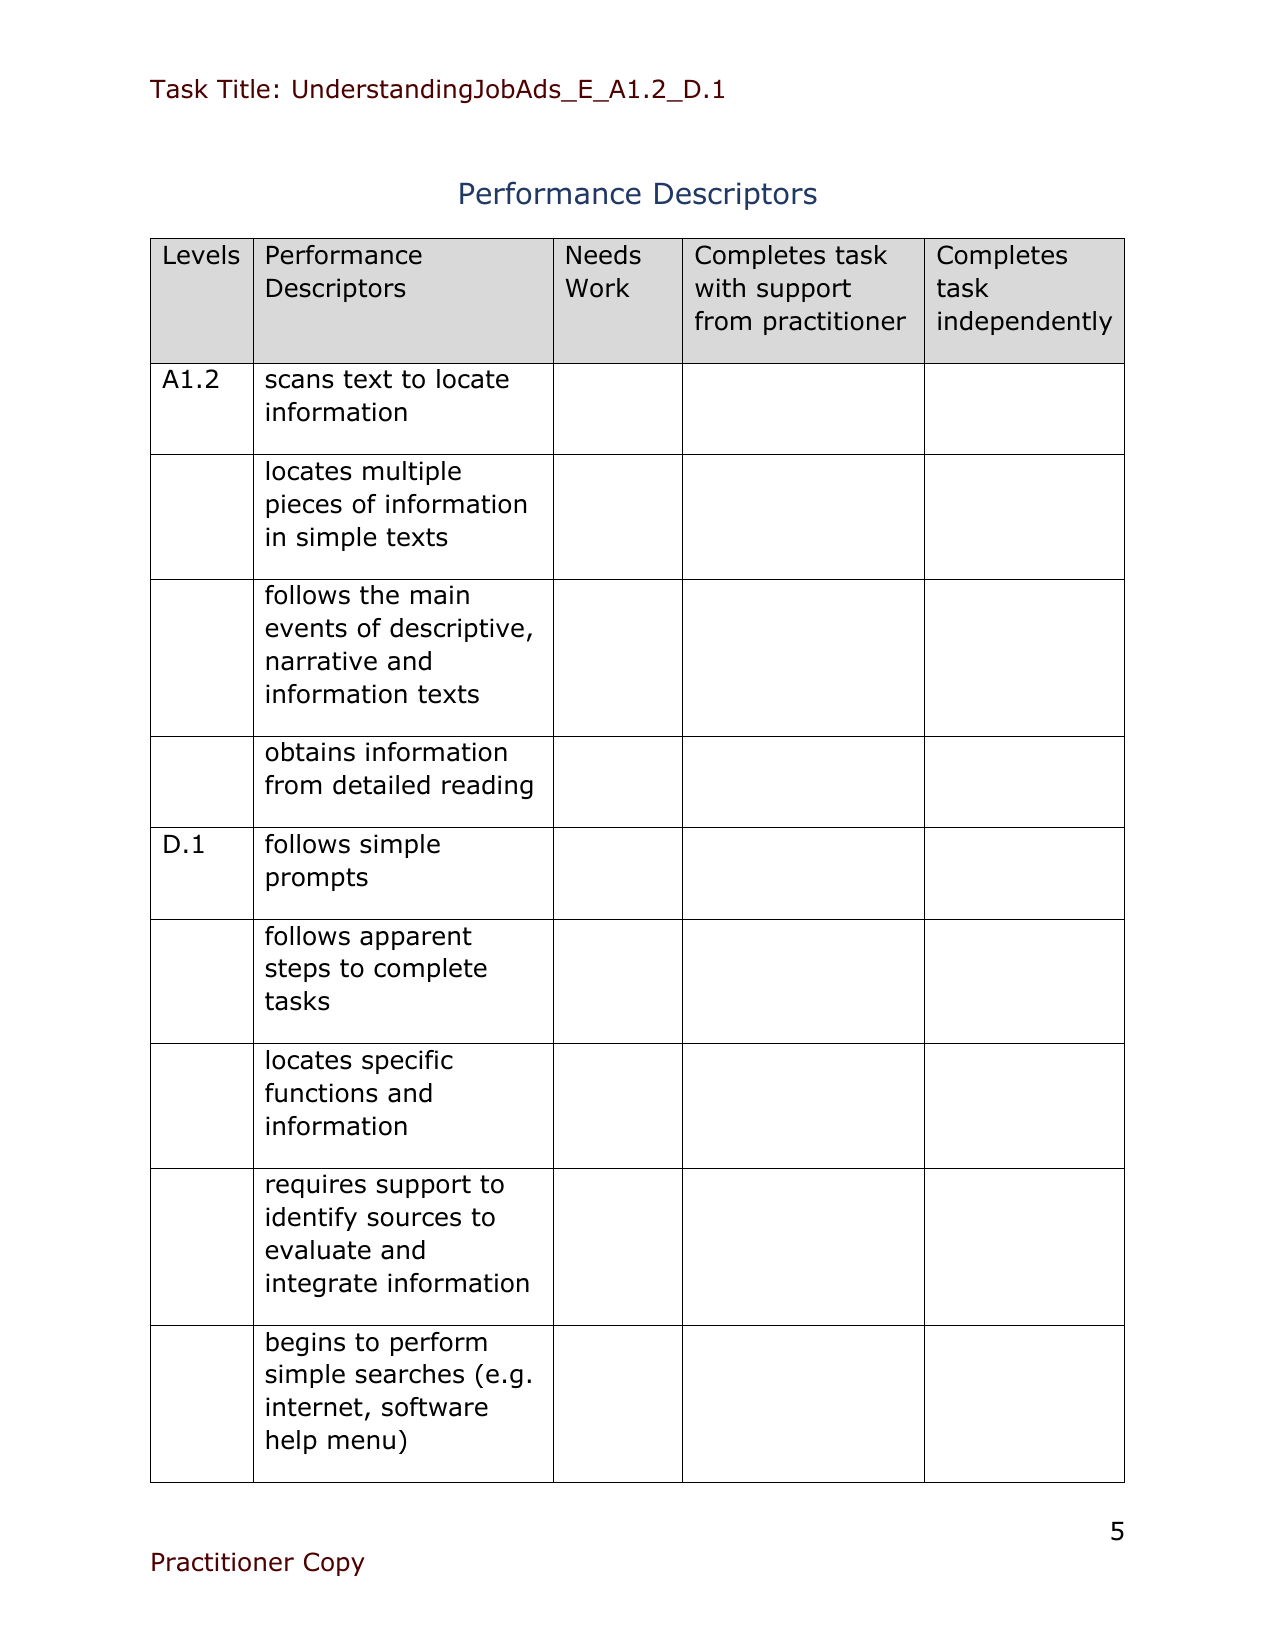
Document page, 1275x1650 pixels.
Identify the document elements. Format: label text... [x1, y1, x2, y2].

table_cell [683, 364, 924, 454]
table_cell [554, 455, 682, 578]
table_header Completes task with support from practitioner [683, 239, 924, 363]
table_cell [554, 1044, 682, 1168]
table_cell [151, 920, 253, 1043]
table_cell locates multiple pieces of information in simple texts [254, 455, 553, 578]
table_cell [151, 1044, 253, 1168]
table_cell scans text to locate information [254, 364, 553, 454]
table_cell [683, 455, 924, 578]
table_cell [151, 1326, 253, 1482]
table_cell A1.2 [151, 364, 253, 454]
table_cell [683, 1326, 924, 1482]
table_cell locates specific functions and information [254, 1044, 553, 1168]
table_cell [683, 1044, 924, 1168]
table_cell [554, 828, 682, 919]
table_cell [151, 455, 253, 578]
table_cell [925, 737, 1124, 827]
table_header Levels [151, 239, 253, 363]
table_cell [554, 737, 682, 827]
table_cell [683, 920, 924, 1043]
table_header Completes task independently [925, 239, 1124, 363]
table_cell [925, 1169, 1124, 1325]
table_cell D.1 [151, 828, 253, 919]
table_header Needs Work [554, 239, 682, 363]
table_cell [151, 737, 253, 827]
table_cell [554, 1169, 682, 1325]
table_cell obtains information from detailed reading [254, 737, 553, 827]
table_cell [925, 1044, 1124, 1168]
table_cell [925, 828, 1124, 919]
table_cell [925, 580, 1124, 736]
table_cell follows apparent steps to complete tasks [254, 920, 553, 1043]
table_cell [683, 580, 924, 736]
table_cell [925, 364, 1124, 454]
table_cell [554, 580, 682, 736]
table_cell begins to perform simple searches (e.g. internet, software help menu) [254, 1326, 553, 1482]
table_header Performance Descriptors [254, 239, 553, 363]
table_cell [925, 920, 1124, 1043]
table_cell requires support to identify sources to evaluate and integrate information [254, 1169, 553, 1325]
table_cell [683, 737, 924, 827]
table_cell follows the main events of descriptive, narrative and information texts [254, 580, 553, 736]
table_cell [925, 455, 1124, 578]
table_cell [554, 920, 682, 1043]
table_cell [683, 1169, 924, 1325]
table_cell [925, 1326, 1124, 1482]
table_cell [554, 1326, 682, 1482]
table_cell [554, 364, 682, 454]
subtitle Performance Descriptors [150, 175, 1125, 210]
table_cell [151, 1169, 253, 1325]
table_cell [683, 828, 924, 919]
table_cell follows simple prompts [254, 828, 553, 919]
table_cell [151, 580, 253, 736]
